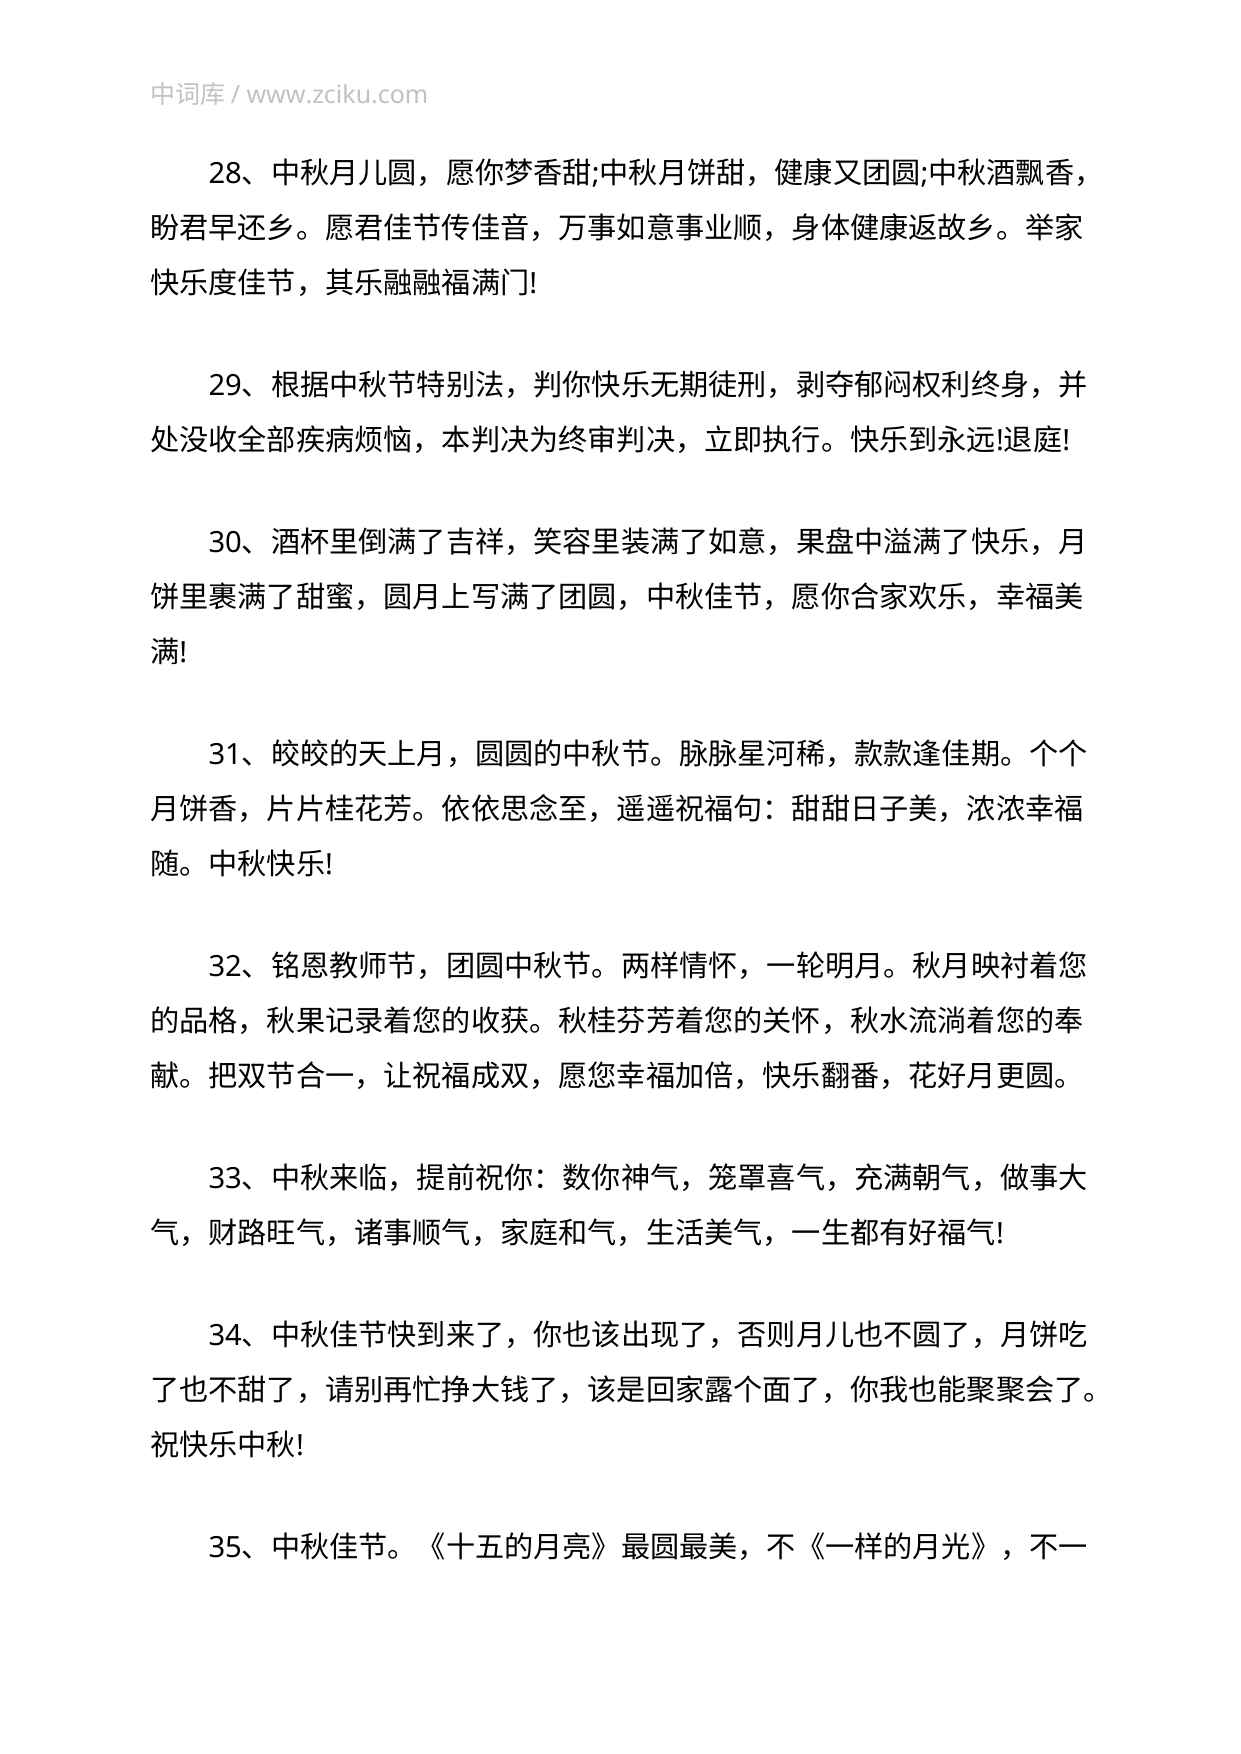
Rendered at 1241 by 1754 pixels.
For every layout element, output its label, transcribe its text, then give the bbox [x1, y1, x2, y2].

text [150, 1523, 1090, 1566]
text 34、中秋佳节快到来了，你也该出现了，否则月儿也不圆了，月饼吃了也不甜了，请别再忙挣大钱了，该是回家露个面了，你我也能聚聚会了。祝快乐中秋! [150, 1311, 1090, 1463]
text 29、根据中秋节特别法，判你快乐无期徒刑，剥夺郁闷权利终身，并处没收全部疾病烦恼，本判决为终审判决，立即执行。快乐到永远!退庭! [150, 362, 1090, 459]
text 30、酒杯里倒满了吉祥，笑容里装满了如意，果盘中溢满了快乐，月饼里裹满了甜蜜，圆月上写满了团圆，中秋佳节，愿你合家欢乐，幸福美满! [150, 519, 1090, 671]
text 33、中秋来临，提前祝你：数你神气，笼罩喜气，充满朝气，做事大气，财路旺气，诸事顺气，家庭和气，生活美气，一生都有好福气! [150, 1154, 1090, 1252]
text 32、铭恩教师节，团圆中秋节。两样情怀，一轮明月。秋月映衬着您的品格，秋果记录着您的收获。秋桂芬芳着您的关怀，秋水流淌着您的奉献。把双节合一，让祝福成双，愿您幸福加倍，快乐翻番，花好月更圆。 [150, 943, 1090, 1095]
text 31、皎皎的天上月，圆圆的中秋节。脉脉星河稀，款款逢佳期。个个月饼香，片片桂花芳。依依思念至，遥遥祝福句：甜甜日子美，浓浓幸福随。中秋快乐! [150, 731, 1090, 883]
text 28、中秋月儿圆，愿你梦香甜;中秋月饼甜，健康又团圆;中秋酒飘香，盼君早还乡。愿君佳节传佳音，万事如意事业顺，身体健康返故乡。举家快乐度佳节，其乐融融福满门! [150, 150, 1090, 302]
